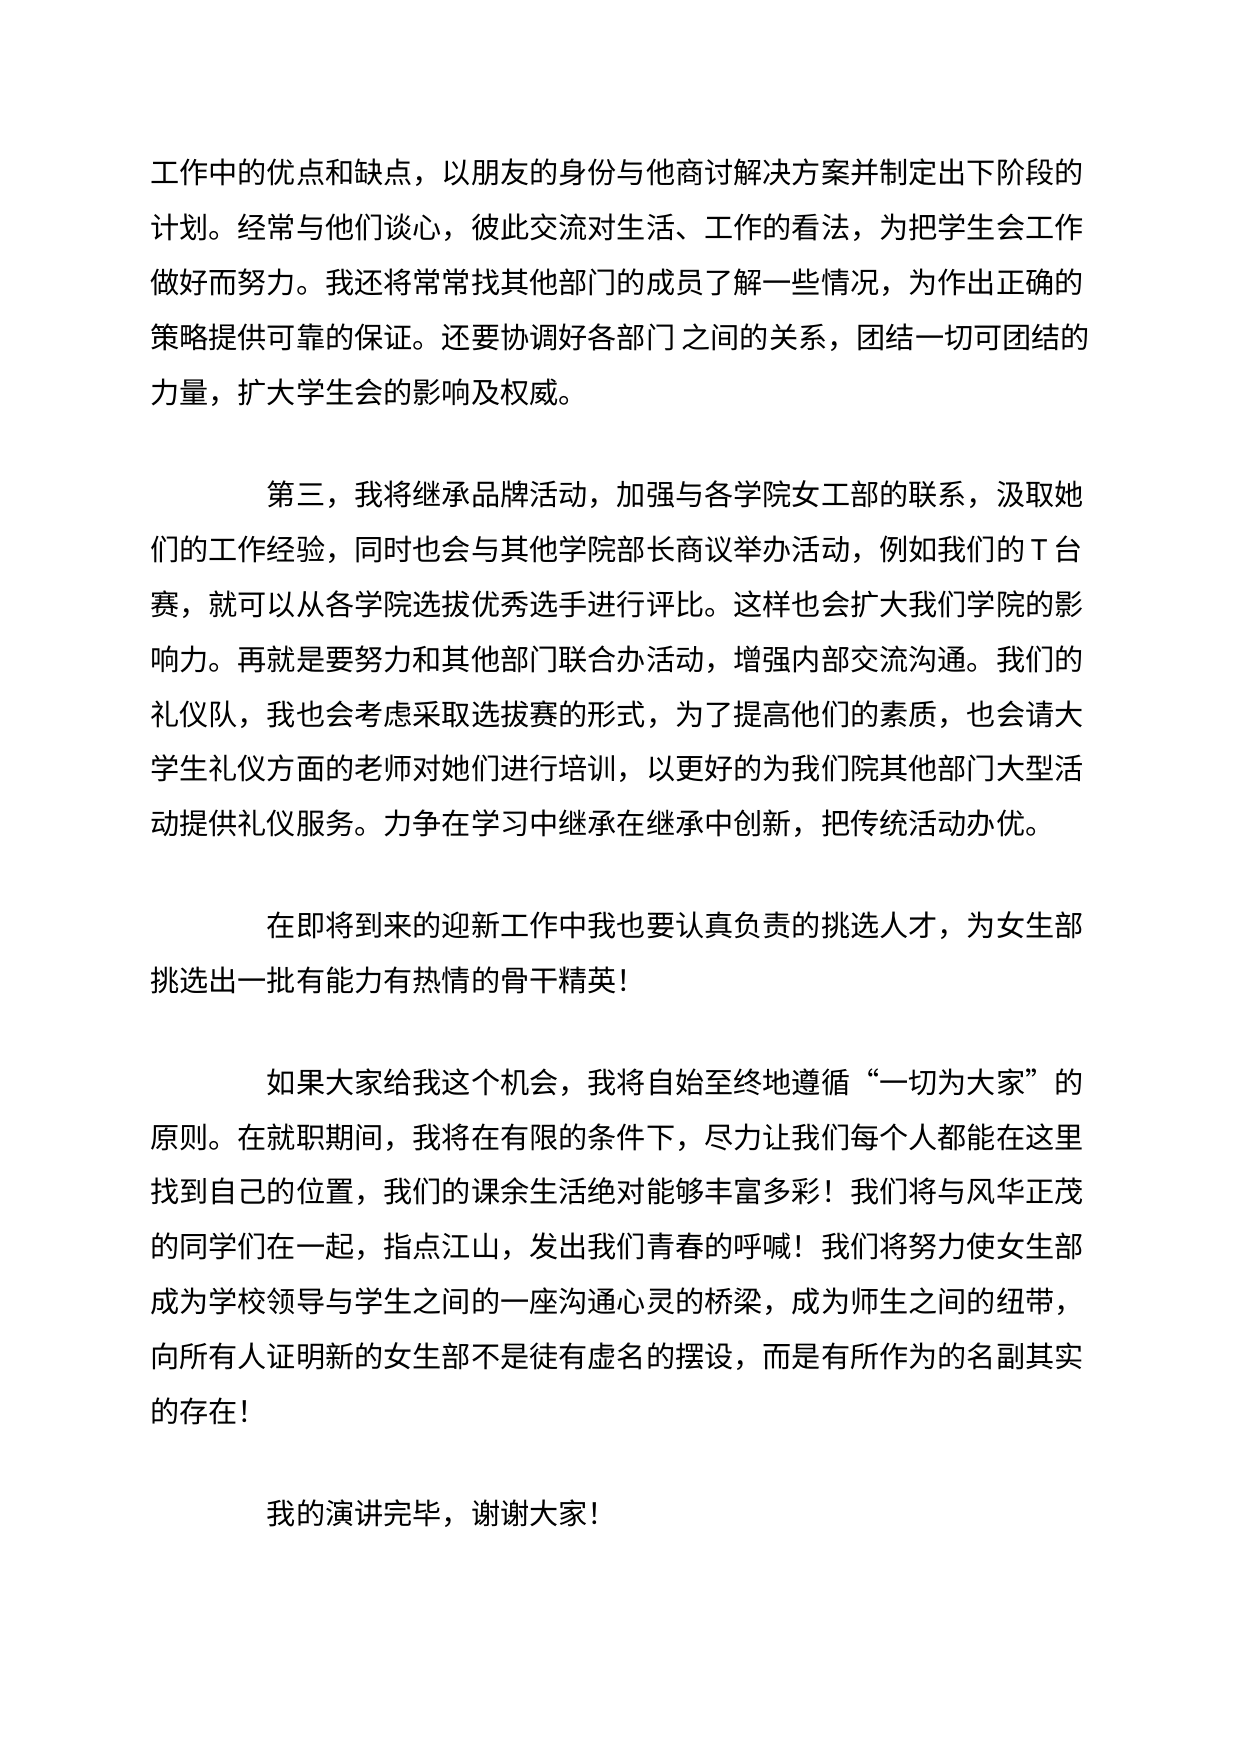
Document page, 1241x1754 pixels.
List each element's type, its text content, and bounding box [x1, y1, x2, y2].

text 在即将到来的迎新工作中我也要认真负责的挑选人才，为女生部挑选出一批有能力有热情的骨干精英！ [150, 903, 1090, 1000]
text 第三，我将继承品牌活动，加强与各学院女工部的联系，汲取她们的工作经验，同时也会与其他学院部长商议举办活动，例如我们的T台赛，就可以从各学院选拔优秀选手进行评比。这样也会扩大我们学院的影响力。再就是要努力和其他部门联合办活动，增强内部交流沟通。我们的礼仪队，我也会考虑采取选拔赛的形式，为了提高他们的素质，也会请大学生礼仪方面的老师对她们进行培训，以更好的为我们院其他部门大型活动提供礼仪服务。力争在学习中继承在继承中创新，把传统活动办优。 [150, 471, 1090, 843]
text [150, 150, 1090, 412]
text 如果大家给我这个机会，我将自始至终地遵循“一切为大家”的原则。在就职期间，我将在有限的条件下，尽力让我们每个人都能在这里找到自己的位置，我们的课余生活绝对能够丰富多彩！我们将与风华正茂的同学们在一起，指点江山，发出我们青春的呼喊！我们将努力使女生部成为学校领导与学生之间的一座沟通心灵的桥梁，成为师生之间的纽带，向所有人证明新的女生部不是徒有虚名的摆设，而是有所作为的名副其实的存在！ [150, 1059, 1090, 1431]
text 我的演讲完毕，谢谢大家！ [150, 1490, 1090, 1533]
